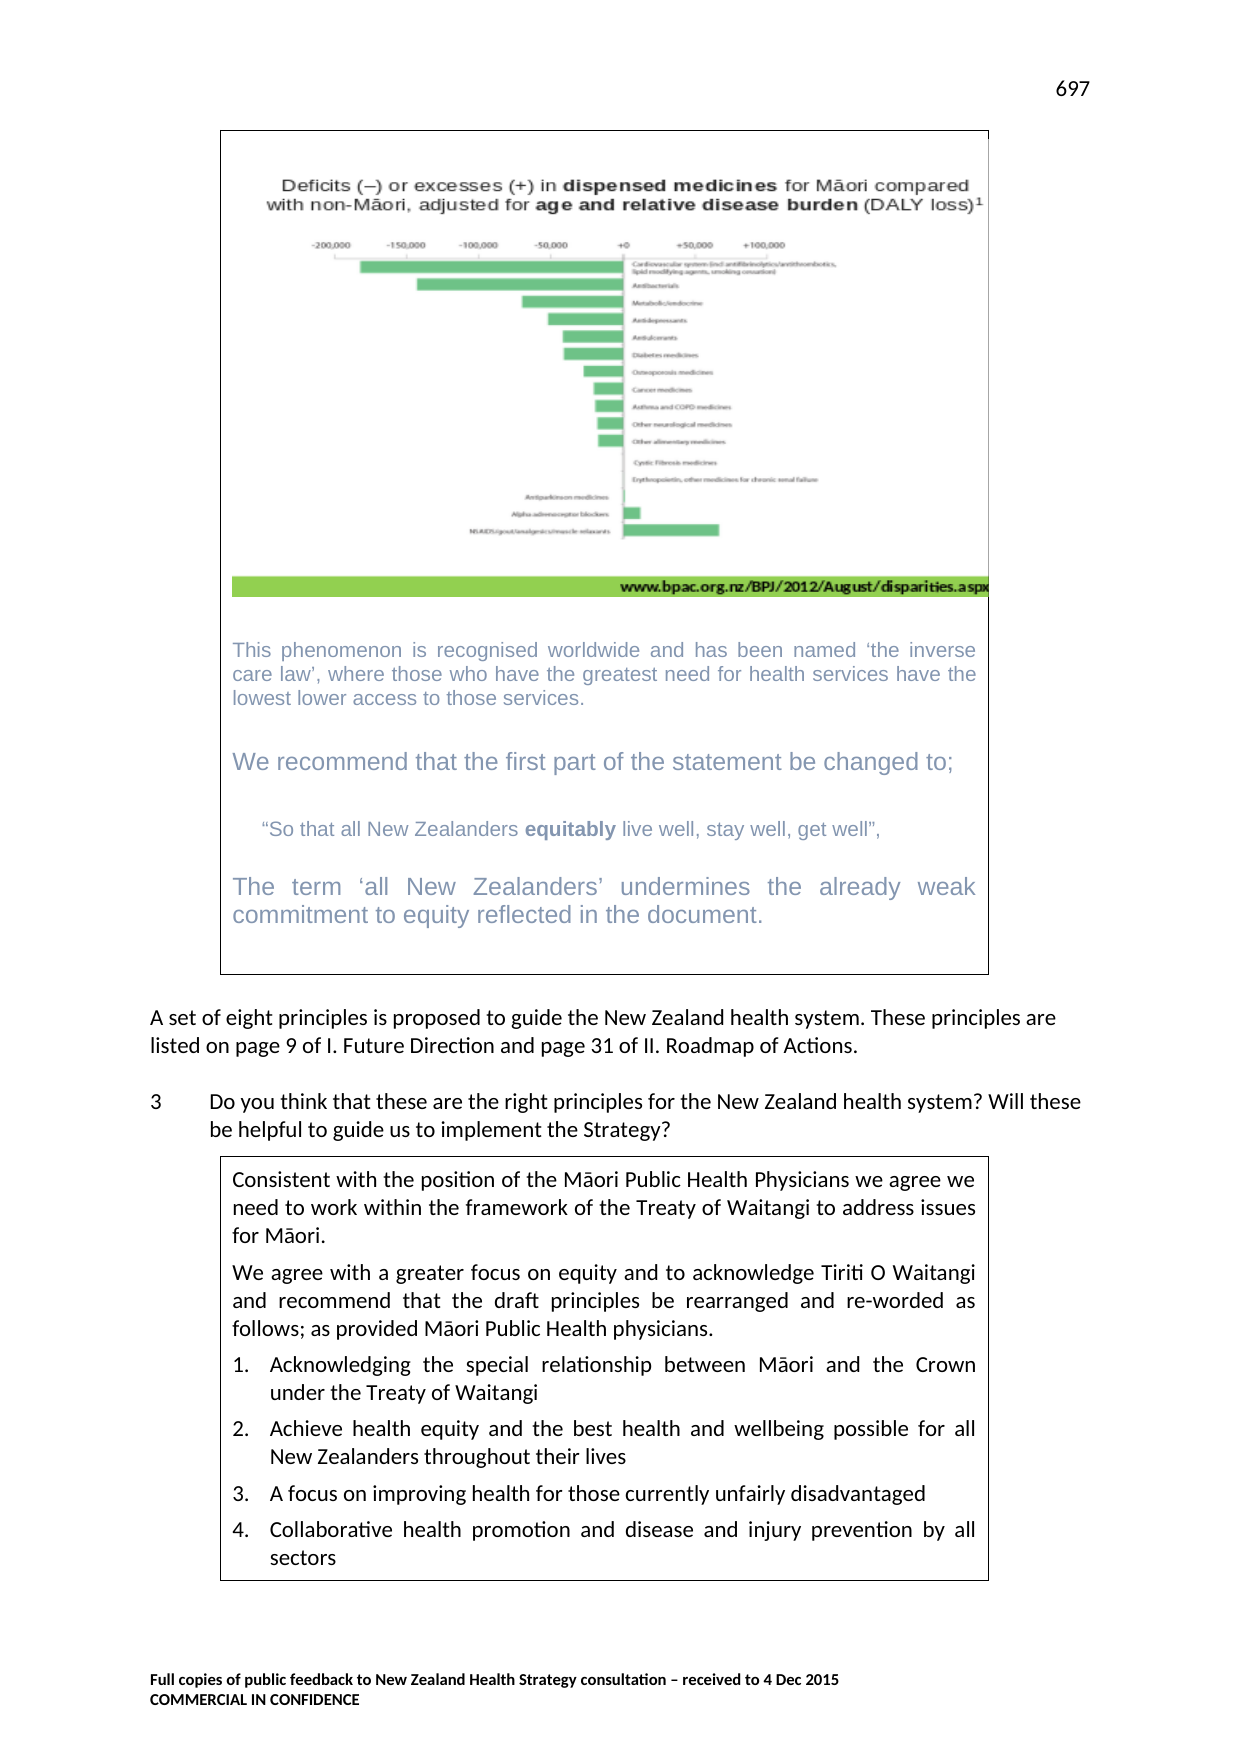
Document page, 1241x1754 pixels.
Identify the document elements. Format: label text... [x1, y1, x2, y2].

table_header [221, 131, 988, 974]
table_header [221, 1157, 988, 1579]
text 3 Do you think that these are the right principles for the New Zealand health system? Will these be helpful to guide us to implement the Strategy? [150, 1087, 1090, 1143]
text A set of eight principles is proposed to guide the New Zealand health system. These principles are listed on page 9 of I. Future Direction and page 31 of II. Roadmap of Actions. [150, 1003, 1090, 1059]
